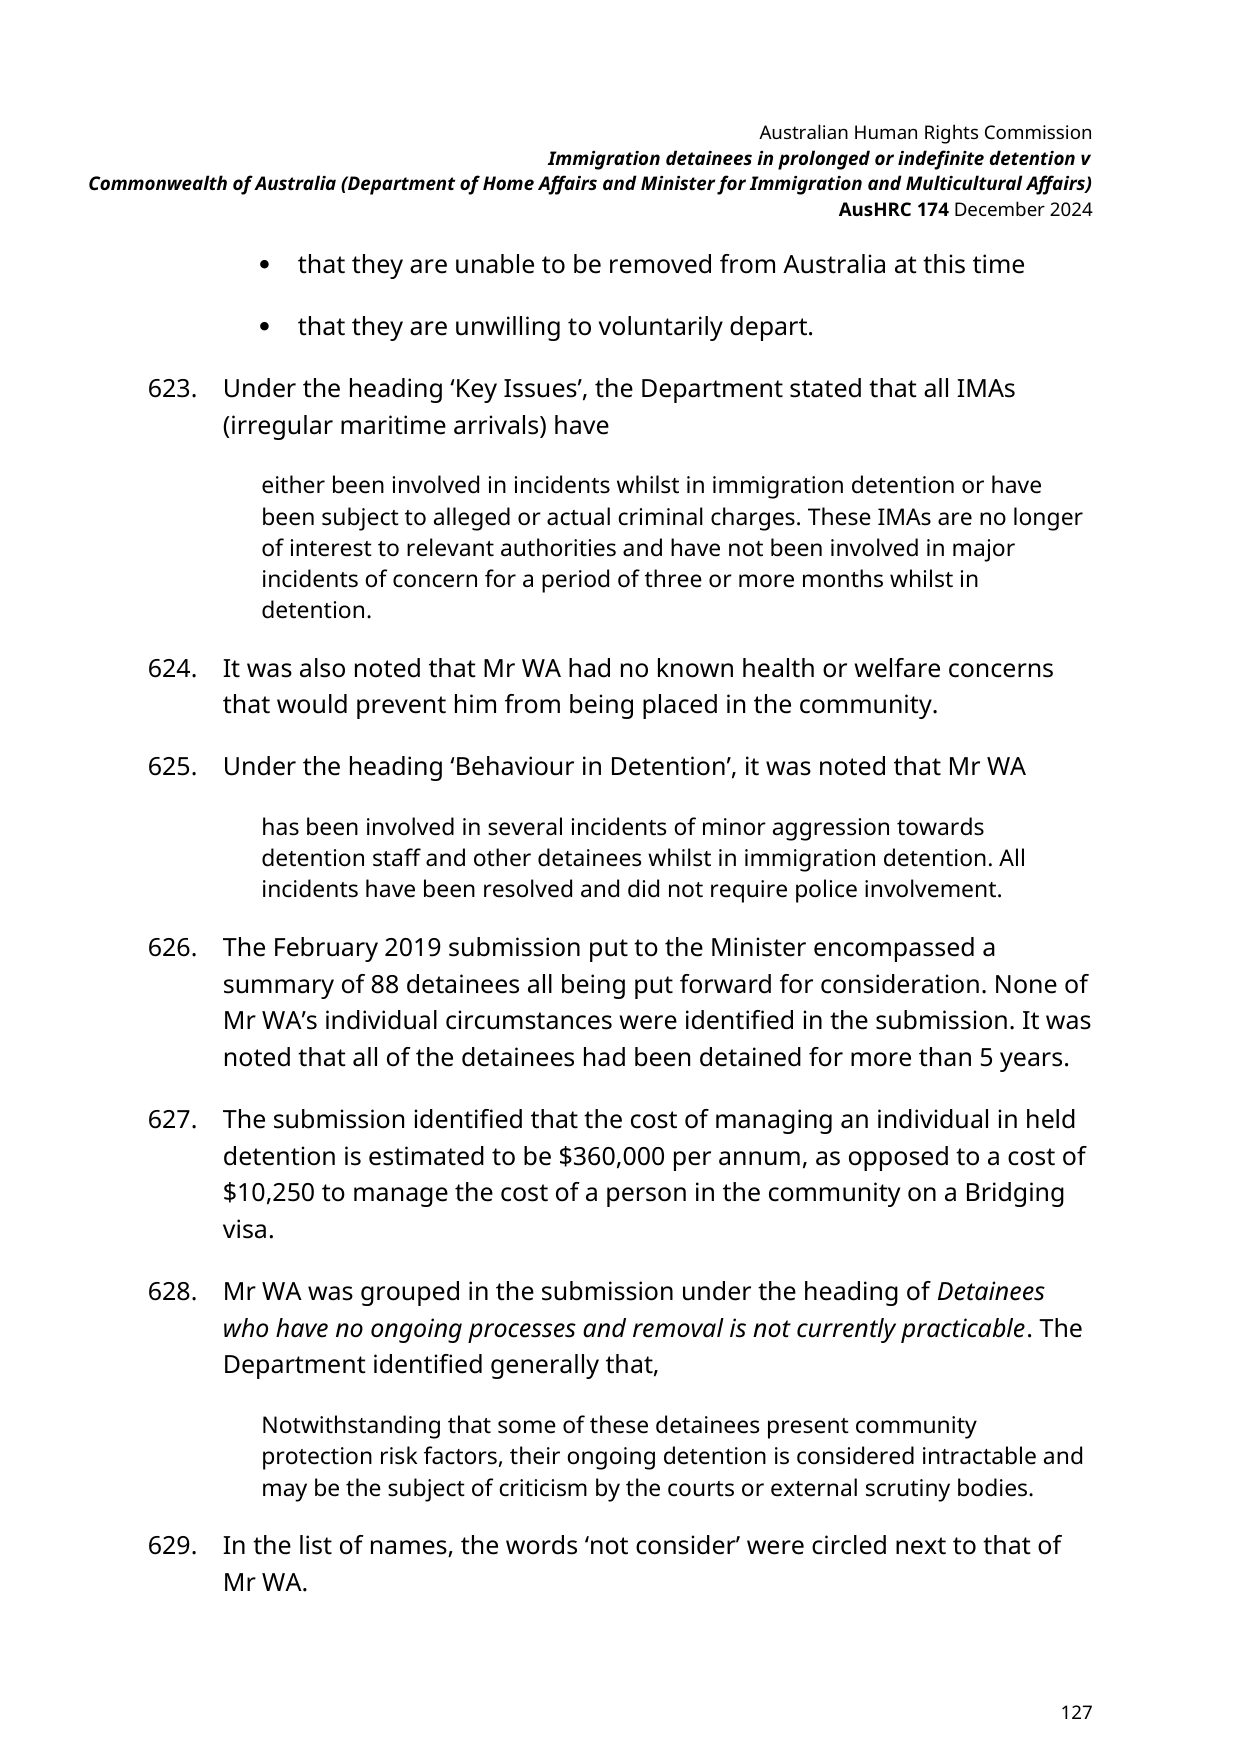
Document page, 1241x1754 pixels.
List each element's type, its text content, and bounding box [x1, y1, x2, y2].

text Notwithstanding that some of these detainees present community protection risk factors, their ongoing detention is considered intractable and may be the subject of criticism by the courts or external scrutiny bodies. [261, 1409, 1092, 1503]
text Mr WA was grouped in the submission under the heading of Detainees who have no ongoing processes and removal is not currently practicable. The Department identified generally that, [148, 1274, 1092, 1381]
text has been involved in several incidents of minor aggression towards detention staff and other detainees whilst in immigration detention. All incidents have been resolved and did not require police involvement. [261, 811, 1092, 904]
text that they are unwilling to voluntarily depart. [260, 309, 1092, 343]
text In the list of names, the words ‘not consider’ were circled next to that of Mr WA. [148, 1528, 1092, 1598]
text It was also noted that Mr WA had no known health or welfare concerns that would prevent him from being placed in the community. [148, 650, 1092, 721]
text Under the heading ‘Behaviour in Detention’, it was noted that Mr WA [148, 749, 1092, 783]
text The February 2019 submission put to the Minister encompassed a summary of 88 detainees all being put forward for consideration. None of Mr WA’s individual circumstances were identified in the submission. It was noted that all of the detainees had been detained for more than 5 years. [148, 929, 1092, 1074]
text that they are unable to be removed from Australia at this time [260, 247, 1092, 281]
text The submission identified that the cost of managing an individual in held detention is estimated to be $360,000 per annum, as opposed to a cost of $10,250 to manage the cost of a person in the community on a Bridging visa. [148, 1102, 1092, 1246]
text Under the heading ‘Key Issues’, the Department stated that all IMAs (irregular maritime arrivals) have [148, 371, 1092, 441]
text either been involved in incidents whilst in immigration detention or have been subject to alleged or actual criminal charges. These IMAs are no longer of interest to relevant authorities and have not been involved in major incidents of concern for a period of three or more months whilst in detention. [261, 469, 1092, 625]
